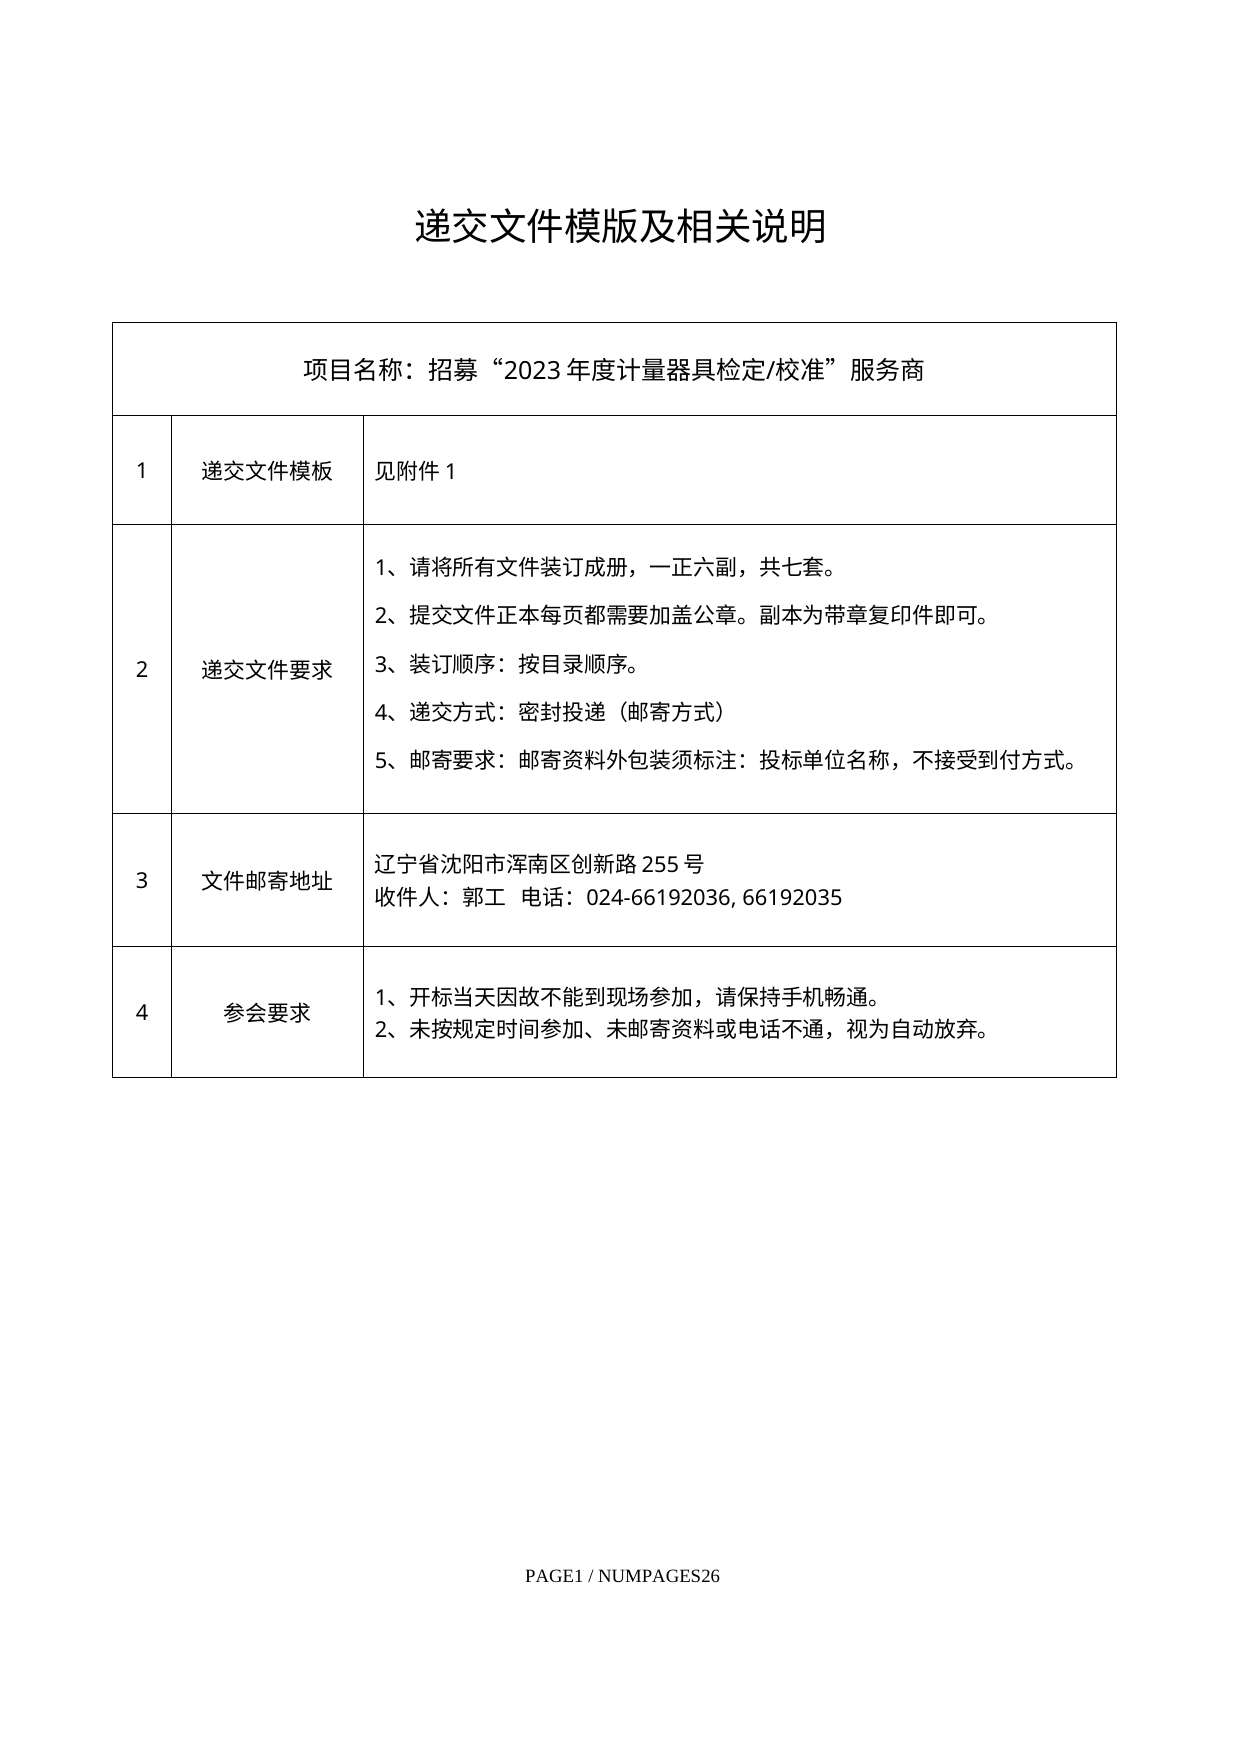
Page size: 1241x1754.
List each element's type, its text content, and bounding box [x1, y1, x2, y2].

table_cell 1 [113, 416, 171, 524]
table_cell 3 [113, 814, 171, 946]
table_cell 2 [113, 525, 171, 812]
table_cell 递交文件要求 [172, 525, 363, 812]
table_cell 参会要求 [172, 947, 363, 1077]
table_cell 1、请将所有文件装订成册，一正六副，共七套。 2、提交文件正本每页都需要加盖公章。副本为带章复印件即可。 3、装订顺序：按目录顺序。 4、递交方式：密封投递（邮寄方式） 5、邮寄要求：邮寄资料外包装须标注：投标单位名称，不接受到付方式。 [364, 525, 1116, 812]
table_cell 辽宁省沈阳市浑南区创新路255号 收件人：郭工 电话：024-66192036, 66192035 [364, 814, 1116, 946]
text 递交文件模版及相关说明 [112, 192, 1128, 257]
table_cell 文件邮寄地址 [172, 814, 363, 946]
table_cell 见附件1 [364, 416, 1116, 524]
table_cell 递交文件模板 [172, 416, 363, 524]
table_header 项目名称：招募“2023年度计量器具检定/校准”服务商 [113, 323, 1116, 415]
table_cell 1、开标当天因故不能到现场参加，请保持手机畅通。 2、未按规定时间参加、未邮寄资料或电话不通，视为自动放弃。 [364, 947, 1116, 1077]
table_cell 4 [113, 947, 171, 1077]
